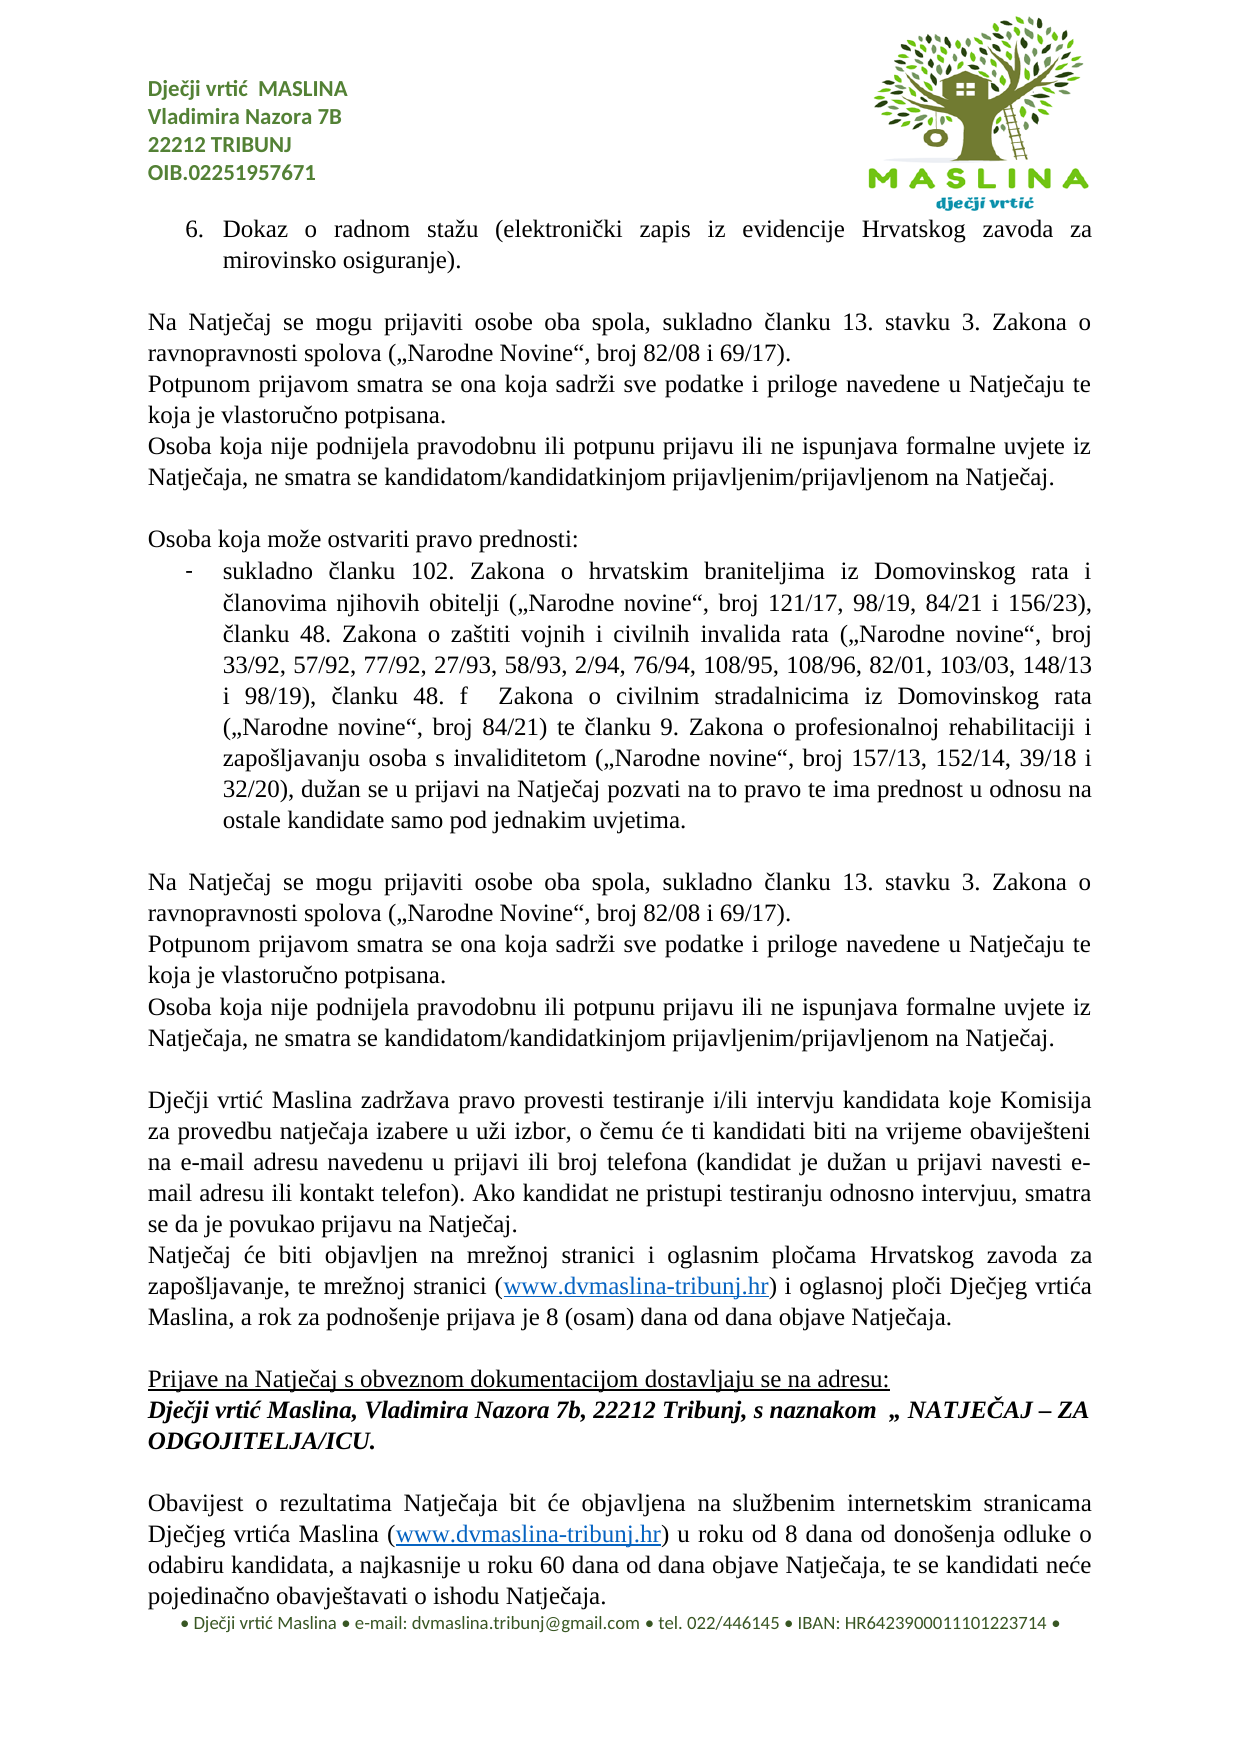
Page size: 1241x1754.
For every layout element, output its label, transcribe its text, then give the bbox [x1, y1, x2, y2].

text Obavijest o rezultatima Natječaja bit će objavljena na službenim internetskim stranicama Dječjeg vrtića Maslina (www.dvmaslina-tribunj.hr) u roku od 8 dana od donošenja odluke o odabiru kandidata, a najkasnije u roku 60 dana od dana objave Natječaja, te se kandidati neće pojedinačno obavještavati o ishodu Natječaja. [148, 1488, 1093, 1610]
text Natječaj će biti objavljen na mrežnoj stranici i oglasnim pločama Hrvatskog zavoda za zapošljavanje, te mrežnoj stranici (www.dvmaslina-tribunj.hr) i oglasnoj ploči Dječjeg vrtića Maslina, a rok za podnošenje prijava je 8 (osam) dana od dana objave Natječaja. [148, 1240, 1093, 1331]
text Osoba koja može ostvariti pravo prednosti: [148, 524, 1093, 553]
text Dječji vrtić Maslina, Vladimira Nazora 7b, 22212 Tribunj, s naznakom „ NATJEČAJ – ZA ODGOJITELJA/ICU. [148, 1395, 1093, 1455]
text Na Natječaj se mogu prijaviti osobe oba spola, sukladno članku 13. stavku 3. Zakona o ravnopravnosti spolova („Narodne Novine“, broj 82/08 i 69/17). [148, 867, 1093, 927]
text Osoba koja nije podnijela pravodobnu ili potpunu prijavu ili ne ispunjava formalne uvjete iz Natječaja, ne smatra se kandidatom/kandidatkinjom prijavljenim/prijavljenom na Natječaj. [148, 431, 1093, 491]
text Osoba koja nije podnijela pravodobnu ili potpunu prijavu ili ne ispunjava formalne uvjete iz Natječaja, ne smatra se kandidatom/kandidatkinjom prijavljenim/prijavljenom na Natječaj. [148, 992, 1093, 1051]
text Prijave na Natječaj s obveznom dokumentacijom dostavljaju se na adresu: [148, 1364, 1093, 1393]
text Dječji vrtić Maslina zadržava pravo provesti testiranje i/ili intervju kandidata koje Komisija za provedbu natječaja izabere u uži izbor, o čemu će ti kandidati biti na vrijeme obaviješteni na e-mail adresu navedenu u prijavi ili broj telefona (kandidat je dužan u prijavi navesti e-mail adresu ili kontakt telefon). Ako kandidat ne pristupi testiranju odnosno intervjuu, smatra se da je povukao prijavu na Natječaj. [148, 1085, 1093, 1238]
picture [836, 0, 1122, 219]
text Potpunom prijavom smatra se ona koja sadrži sve podatke i priloge navedene u Natječaju te koja je vlastoručno potpisana. [148, 929, 1093, 989]
text Na Natječaj se mogu prijaviti osobe oba spola, sukladno članku 13. stavku 3. Zakona o ravnopravnosti spolova („Narodne Novine“, broj 82/08 i 69/17). [148, 307, 1093, 367]
list Dokaz o radnom stažu (elektronički zapis iz evidencije Hrvatskog zavoda za mirovinsko osiguranje). [185, 214, 1093, 274]
text Potpunom prijavom smatra se ona koja sadrži sve podatke i priloge navedene u Natječaju te koja je vlastoručno potpisana. [148, 369, 1093, 429]
list sukladno članku 102. Zakona o hrvatskim braniteljima iz Domovinskog rata i članovima njihovih obitelji („Narodne novine“, broj 121/17, 98/19, 84/21 i 156/23), članku 48. Zakona o zaštiti vojnih i civilnih invalida rata („Narodne novine“, broj 33/92, 57/92, 77/92, 27/93, 58/93, 2/94, 76/94, 108/95, 108/96, 82/01, 103/03, 148/13 i 98/19), članku 48. f Zakona o civilnim stradalnicima iz Domovinskog rata („Narodne novine“, broj 84/21) te članku 9. Zakona o profesionalnoj rehabilitaciji i zapošljavanju osoba s invaliditetom („Narodne novine“, broj 157/13, 152/14, 39/18 i 32/20), dužan se u prijavi na Natječaj pozvati na to pravo te ima prednost u odnosu na ostale kandidate samo pod jednakim uvjetima. [185, 555, 1093, 834]
